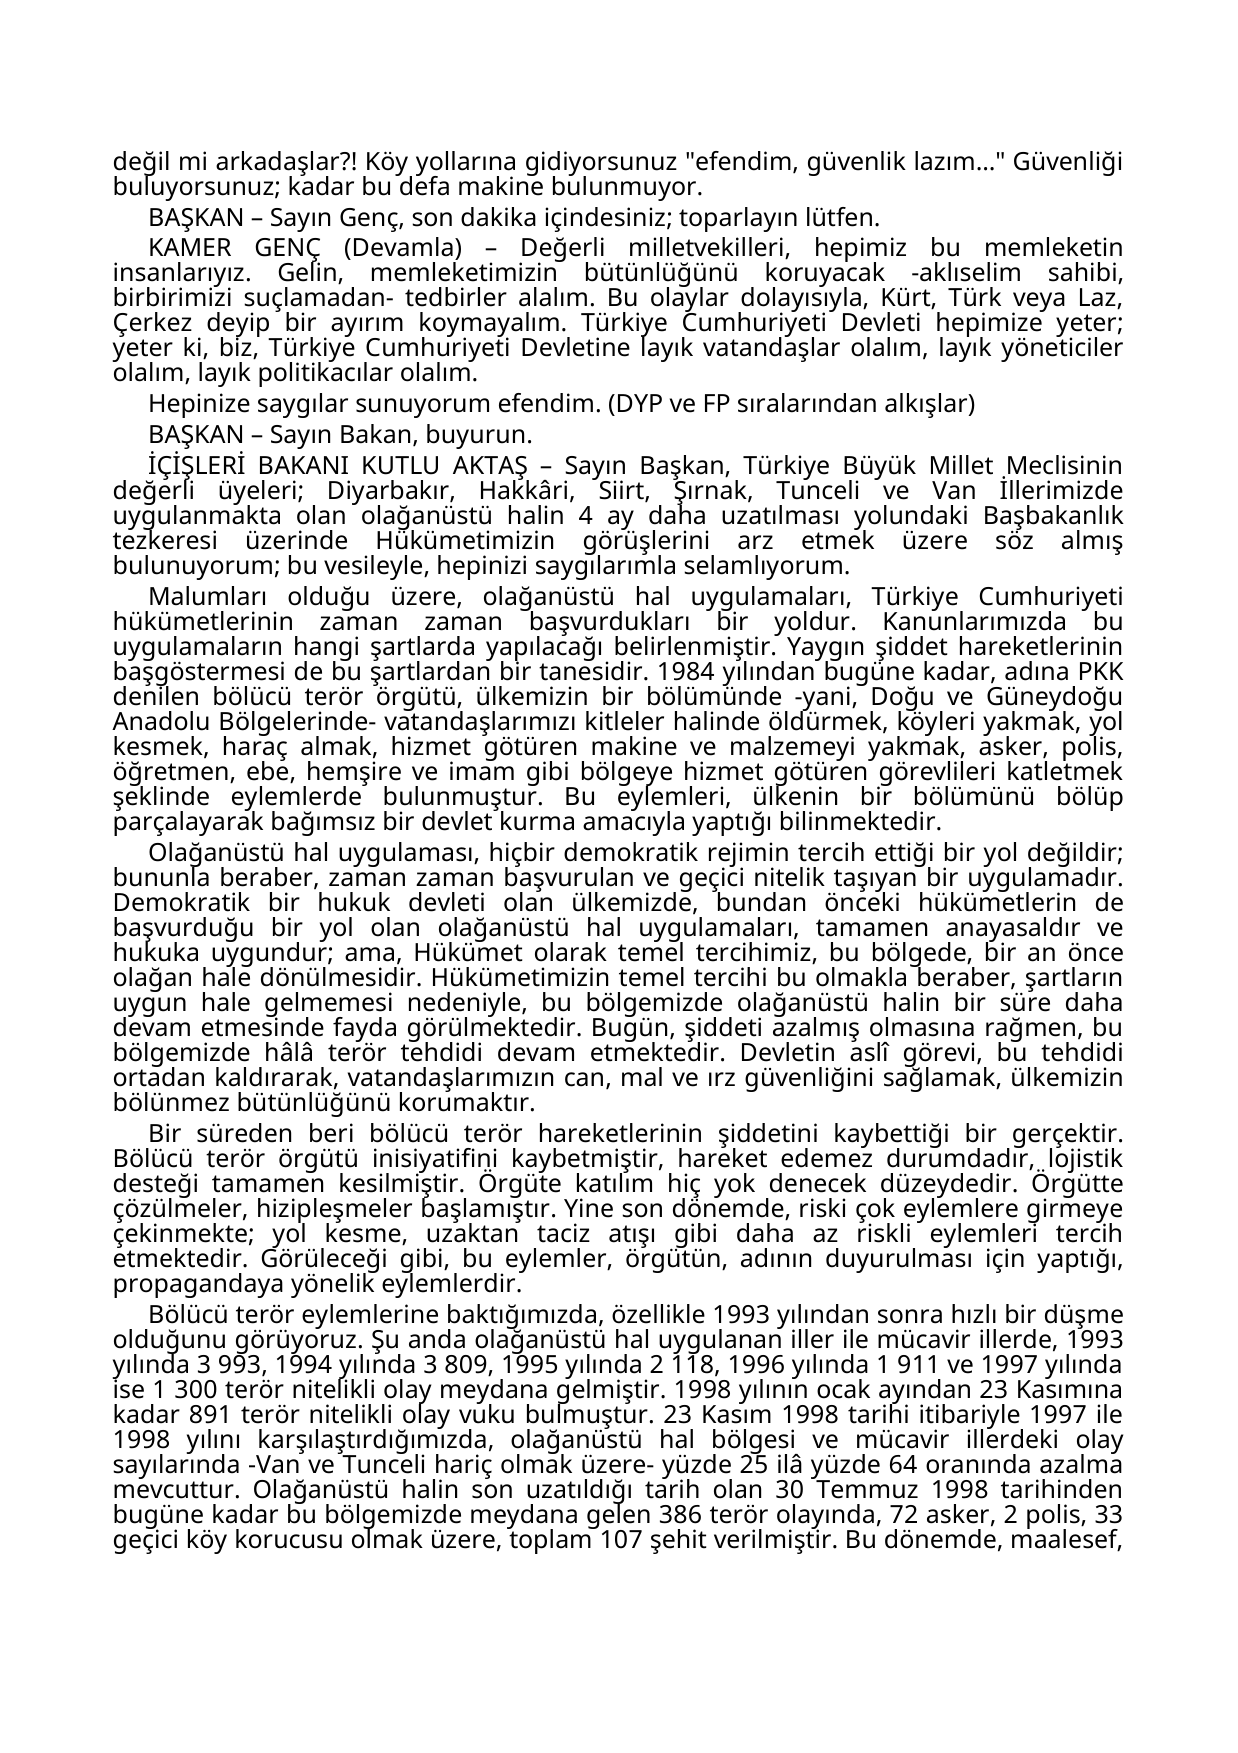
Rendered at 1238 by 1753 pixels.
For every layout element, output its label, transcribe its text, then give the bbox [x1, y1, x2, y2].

text Olağanüstü hal uygulaması, hiçbir demokratik rejimin tercih ettiği bir yol değildir; bununla beraber, zaman zaman başvurulan ve geçici nitelik taşıyan bir uygulamadır. Demokratik bir hukuk devleti olan ülkemizde, bundan önceki hükümetlerin de başvurduğu bir yol olan olağanüstü hal uygulamaları, tamamen anayasaldır ve hukuka uygundur; ama, Hükümet olarak temel tercihimiz, bu bölgede, bir an önce olağan hale dönülmesidir. Hükümetimizin temel tercihi bu olmakla beraber, şartların uygun hale gelmemesi nedeniyle, bu bölgemizde olağanüstü halin bir süre daha devam etmesinde fayda görülmektedir. Bugün, şiddeti azalmış olmasına rağmen, bu bölgemizde hâlâ terör tehdidi devam etmektedir. Devletin aslî görevi, bu tehdidi ortadan kaldırarak, vatandaşlarımızın can, mal ve ırz güvenliğini sağlamak, ülkemizin bölünmez bütünlüğünü korumaktır. [112, 842, 1125, 1117]
text BAŞKAN – Sayın Genç, son dakika içindesiniz; toparlayın lütfen. [112, 206, 1125, 231]
text İÇİŞLERİ BAKANI KUTLU AKTAŞ – Sayın Başkan, Türkiye Büyük Millet Meclisinin değerli üyeleri; Diyarbakır, Hakkâri, Siirt, Şırnak, Tunceli ve Van İllerimizde uygulanmakta olan olağanüstü halin 4 ay daha uzatılması yolundaki Başbakanlık tezkeresi üzerinde Hükümetimizin görüşlerini arz etmek üzere söz almış bulunuyorum; bu vesileyle, hepinizi saygılarımla selamlıyorum. [112, 455, 1125, 580]
text Bir süreden beri bölücü terör hareketlerinin şiddetini kaybettiği bir gerçektir. Bölücü terör örgütü inisiyatifini kaybetmiştir, hareket edemez durumdadır, lojistik desteği tamamen kesilmiştir. Örgüte katılım hiç yok denecek düzeydedir. Örgütte çözülmeler, hizipleşmeler başlamıştır. Yine son dönemde, riski çok eylemlere girmeye çekinmekte; yol kesme, uzaktan taciz atışı gibi daha az riskli eylemleri tercih etmektedir. Görüleceği gibi, bu eylemler, örgütün, adının duyurulması için yaptığı, propagandaya yönelik eylemlerdir. [112, 1122, 1125, 1297]
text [112, 1303, 1125, 1553]
text Malumları olduğu üzere, olağanüstü hal uygulamaları, Türkiye Cumhuriyeti hükümetlerinin zaman zaman başvurdukları bir yoldur. Kanunlarımızda bu uygulamaların hangi şartlarda yapılacağı belirlenmiştir. Yaygın şiddet hareketlerinin başgöstermesi de bu şartlardan bir tanesidir. 1984 yılından bugüne kadar, adına PKK denilen bölücü terör örgütü, ülkemizin bir bölümünde -yani, Doğu ve Güneydoğu Anadolu Bölgelerinde- vatandaşlarımızı kitleler halinde öldürmek, köyleri yakmak, yol kesmek, haraç almak, hizmet götüren makine ve malzemeyi yakmak, asker, polis, öğretmen, ebe, hemşire ve imam gibi bölgeye hizmet götüren görevlileri katletmek şeklinde eylemlerde bulunmuştur. Bu eylemleri, ülkenin bir bölümünü bölüp parçalayarak bağımsız bir devlet kurma amacıyla yaptığı bilinmektedir. [112, 586, 1125, 836]
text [112, 150, 1125, 200]
text BAŞKAN – Sayın Bakan, buyurun. [112, 424, 1125, 449]
text KAMER GENÇ (Devamla) – Değerli milletvekilleri, hepimiz bu memleketin insanlarıyız. Gelin, memleketimizin bütünlüğünü koruyacak -aklıselim sahibi, birbirimizi suçlamadan- tedbirler alalım. Bu olaylar dolayısıyla, Kürt, Türk veya Laz, Çerkez deyip bir ayırım koymayalım. Türkiye Cumhuriyeti Devleti hepimize yeter; yeter ki, biz, Türkiye Cumhuriyeti Devletine layık vatandaşlar olalım, layık yöneticiler olalım, layık politikacılar olalım. [112, 237, 1125, 387]
text Hepinize saygılar sunuyorum efendim. (DYP ve FP sıralarından alkışlar) [112, 393, 1125, 418]
